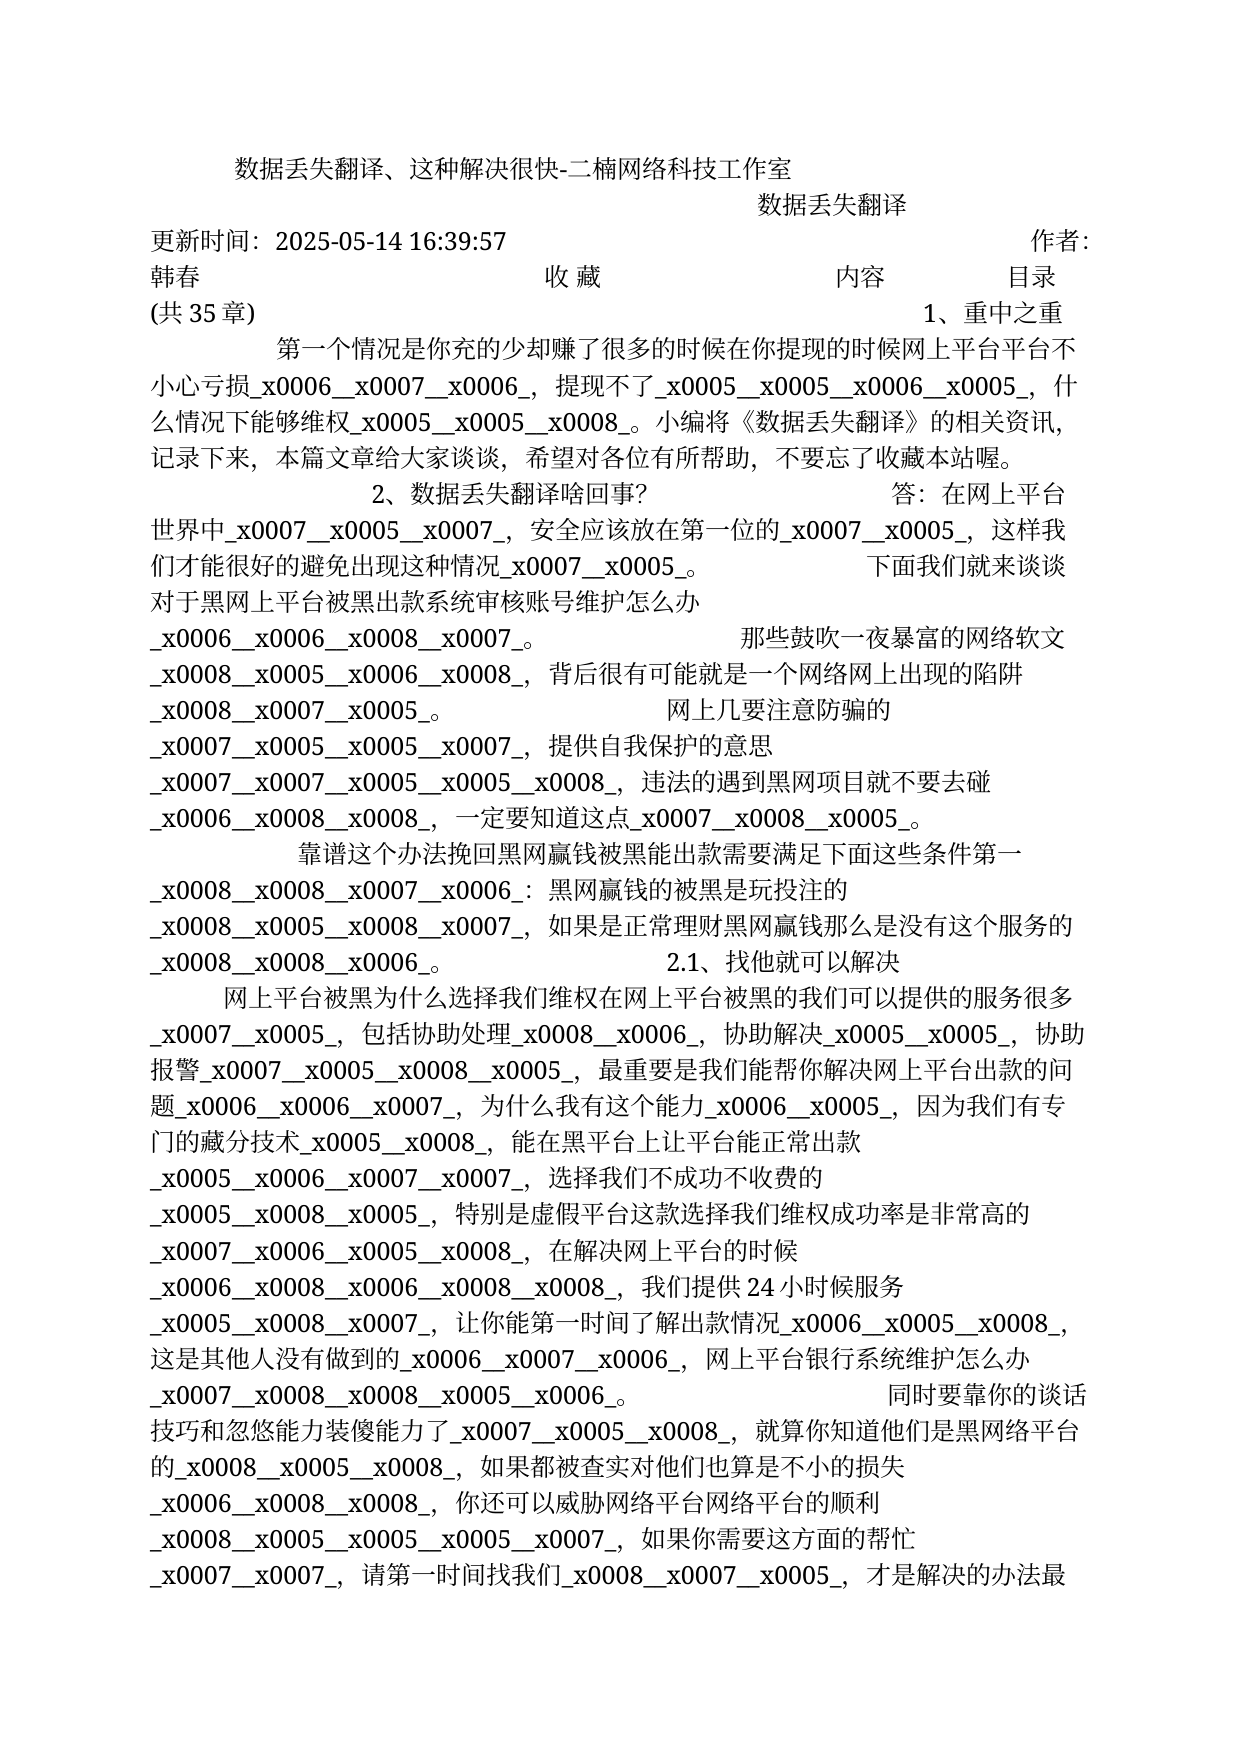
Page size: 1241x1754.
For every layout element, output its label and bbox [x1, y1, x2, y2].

text [150, 150, 1090, 1592]
